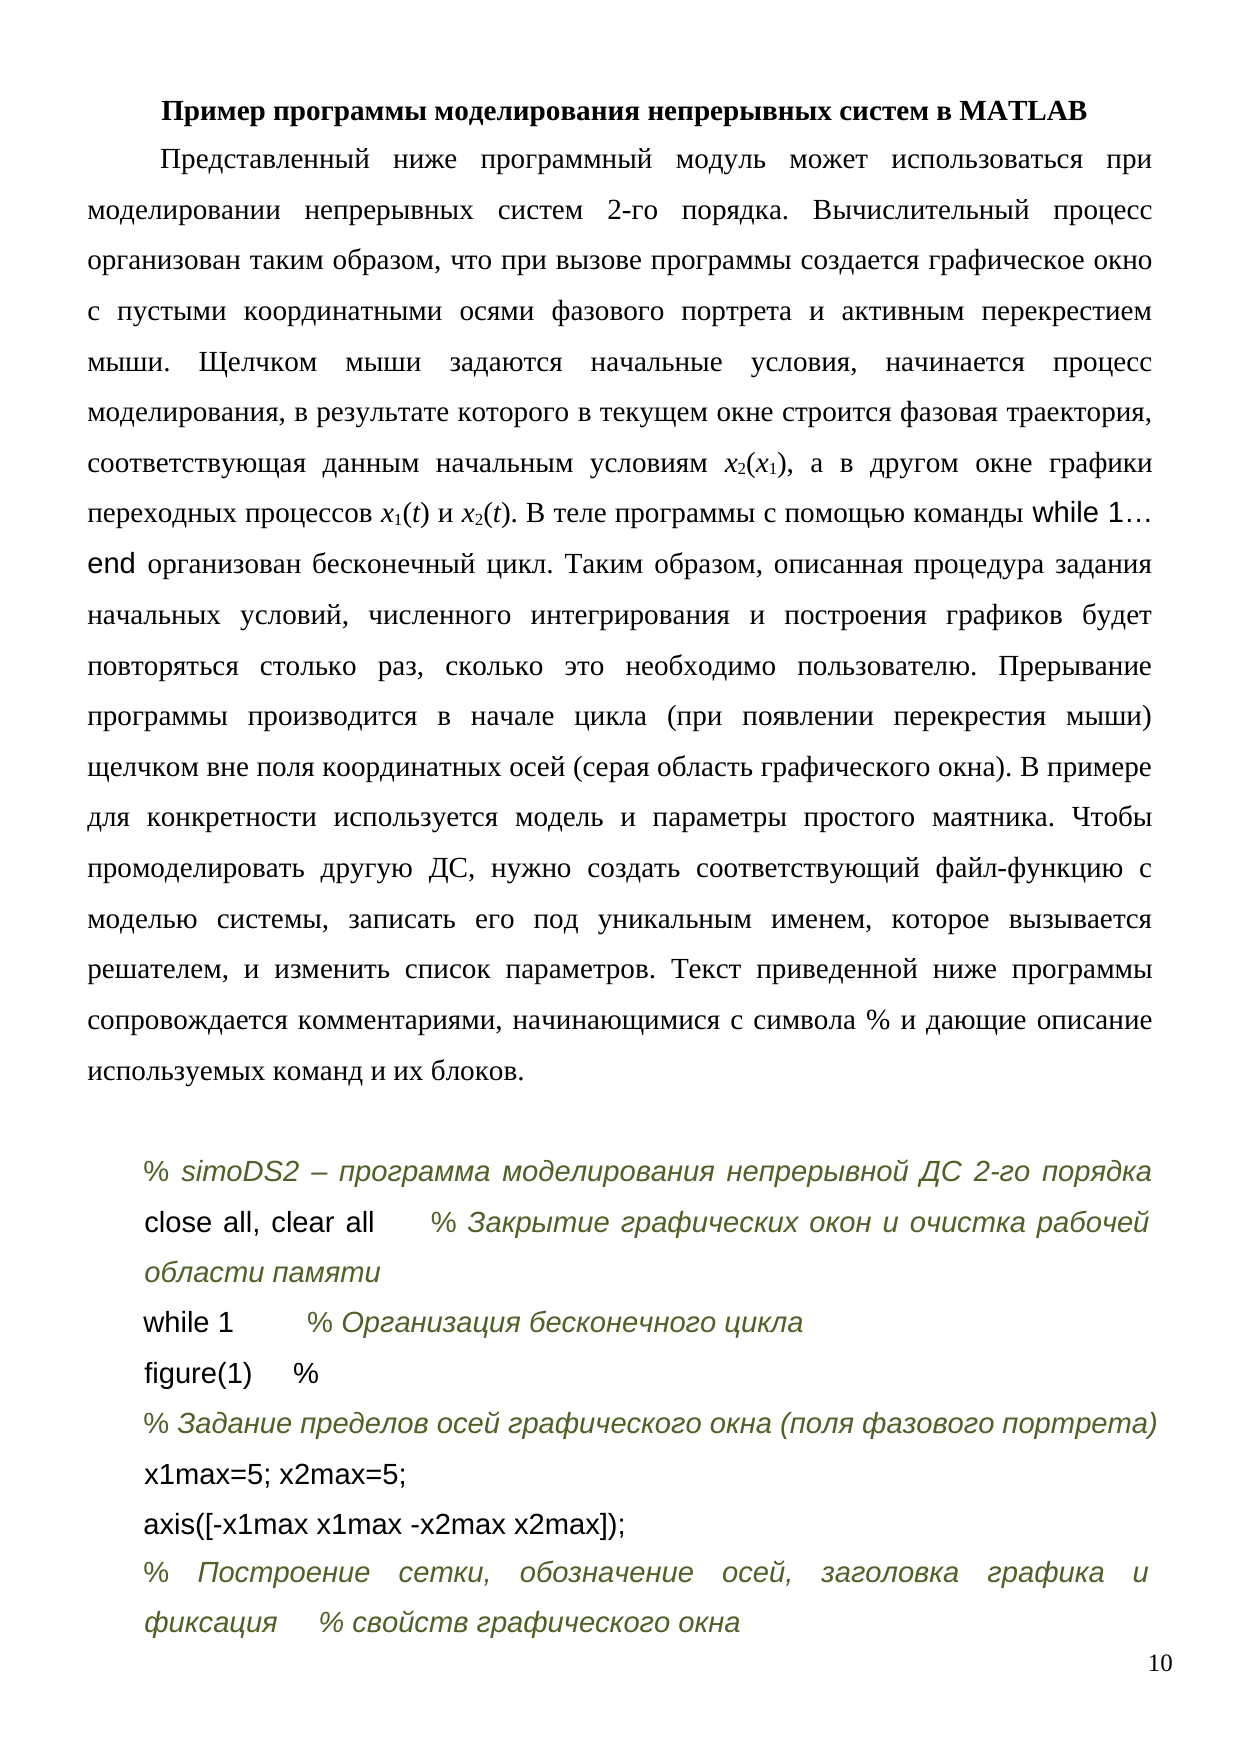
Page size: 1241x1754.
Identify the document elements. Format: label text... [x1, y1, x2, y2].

text % simoDS2 – программа моделирования непрерывной ДС 2-го порядка close all, clear all % Закрытие графических окон и очистка рабочей области памяти [143, 1154, 1153, 1289]
text while 1 % Организация бесконечного цикла figure(1) % [143, 1305, 811, 1389]
text Представленный ниже программный модуль может использоваться при моделировании непрерывных систем 2-го порядка. Вычислительный процесс организован таким образом, что при вызове программы создается графическое окно с пустыми координатными осями фазового портрета и активным перекрестием мыши. Щелчком мыши задаются начальные условия, начинается процесс моделирования, в результате которого в текущем окне строится фазовая траектория, соответствующая данным начальным условиям x2(x1), а в другом окне графики переходных процессов x1(t) и x2(t). В теле программы с помощью команды while 1…end организован бесконечный цикл. Таким образом, описанная процедура задания начальных условий, численного интегрирования и построения графиков будет повторяться столько раз, сколько это необходимо пользователю. Прерывание программы производится в начале цикла (при появлении перекрестия мыши) щелчком вне поля координатных осей (серая область графического окна). В примере для конкретности используется модель и параметры простого маятника. Чтобы промоделировать другую ДС, нужно создать соответствующий файл-функцию с моделью системы, записать его под уникальным именем, которое вызывается решателем, и изменить список параметров. Текст приведенной ниже программы сопровождается комментариями, начинающимися с символа % и дающие описание используемых команд и их блоков. [87, 141, 1153, 1086]
subtitle Пример программы моделирования непрерывных систем в MATLAB [161, 93, 1173, 127]
text % Построение сетки, обозначение осей, заголовка графика и фиксация % свойств графического окна [143, 1555, 1153, 1639]
text axis([-x1max x1max -x2max x2max]); [143, 1507, 1006, 1541]
text % Задание пределов осей графического окна (поля фазового портрета) x1max=5; x2max=5; [143, 1406, 1167, 1490]
